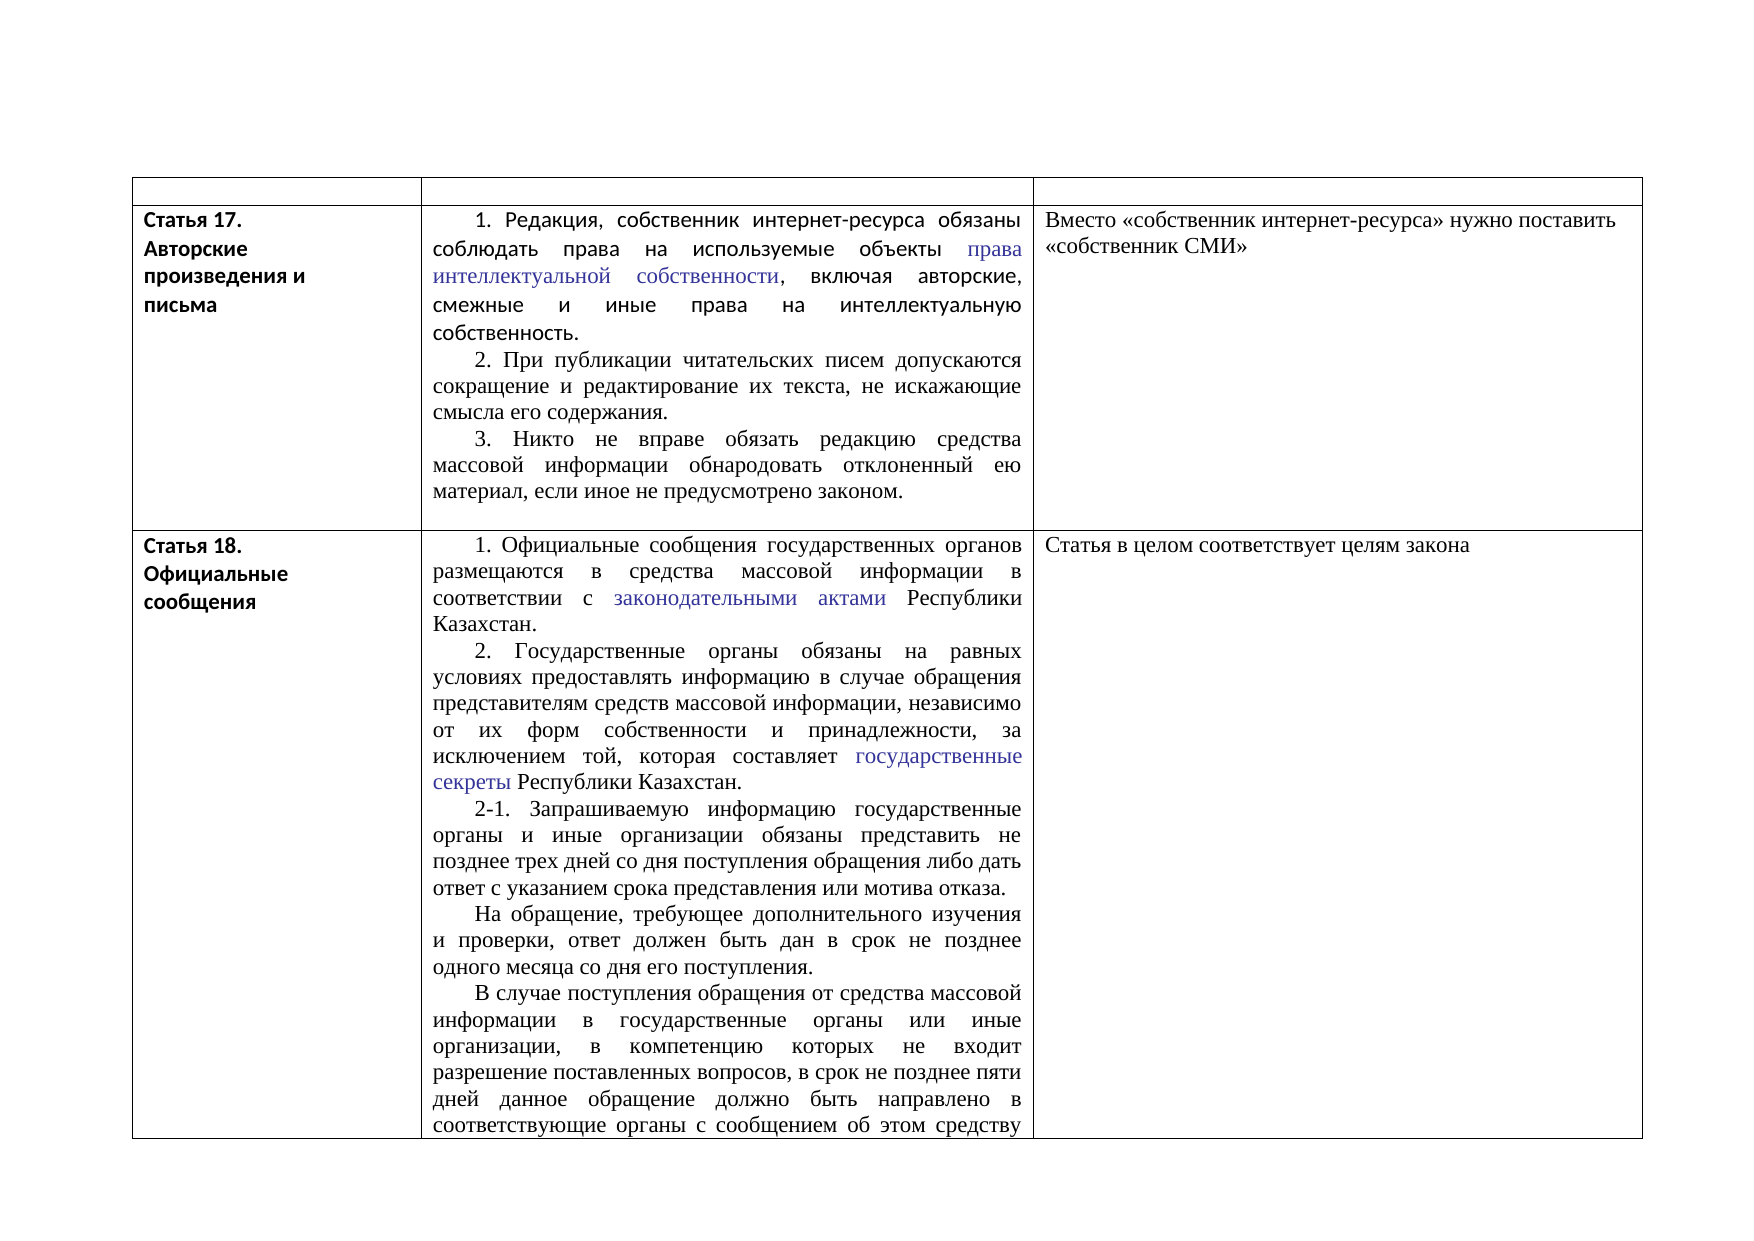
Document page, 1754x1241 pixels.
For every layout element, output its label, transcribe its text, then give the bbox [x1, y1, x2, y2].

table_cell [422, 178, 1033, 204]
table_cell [133, 531, 421, 1137]
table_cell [1034, 178, 1642, 204]
table_cell Вместо «собственник интернет-ресурса» нужно поставить «собственник СМИ» [1034, 206, 1642, 530]
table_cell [1034, 531, 1642, 1137]
table_cell 1. Редакция, собственник интернет-ресурса обязаны соблюдать права на используемые объекты права интеллектуальной собственности, включая авторские, смежные и иные права на интеллектуальную собственность. 2. При публикации читательских писем допускаются сокращение и редактирование их текста, не искажающие смысла его содержания. 3. Никто не вправе обязать редакцию средства массовой информации обнародовать отклоненный ею материал, если иное не предусмотрено законом. [422, 206, 1033, 530]
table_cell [133, 178, 421, 204]
table_cell Статья 17. Авторские произведения и письма [133, 206, 421, 530]
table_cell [422, 531, 1033, 1137]
